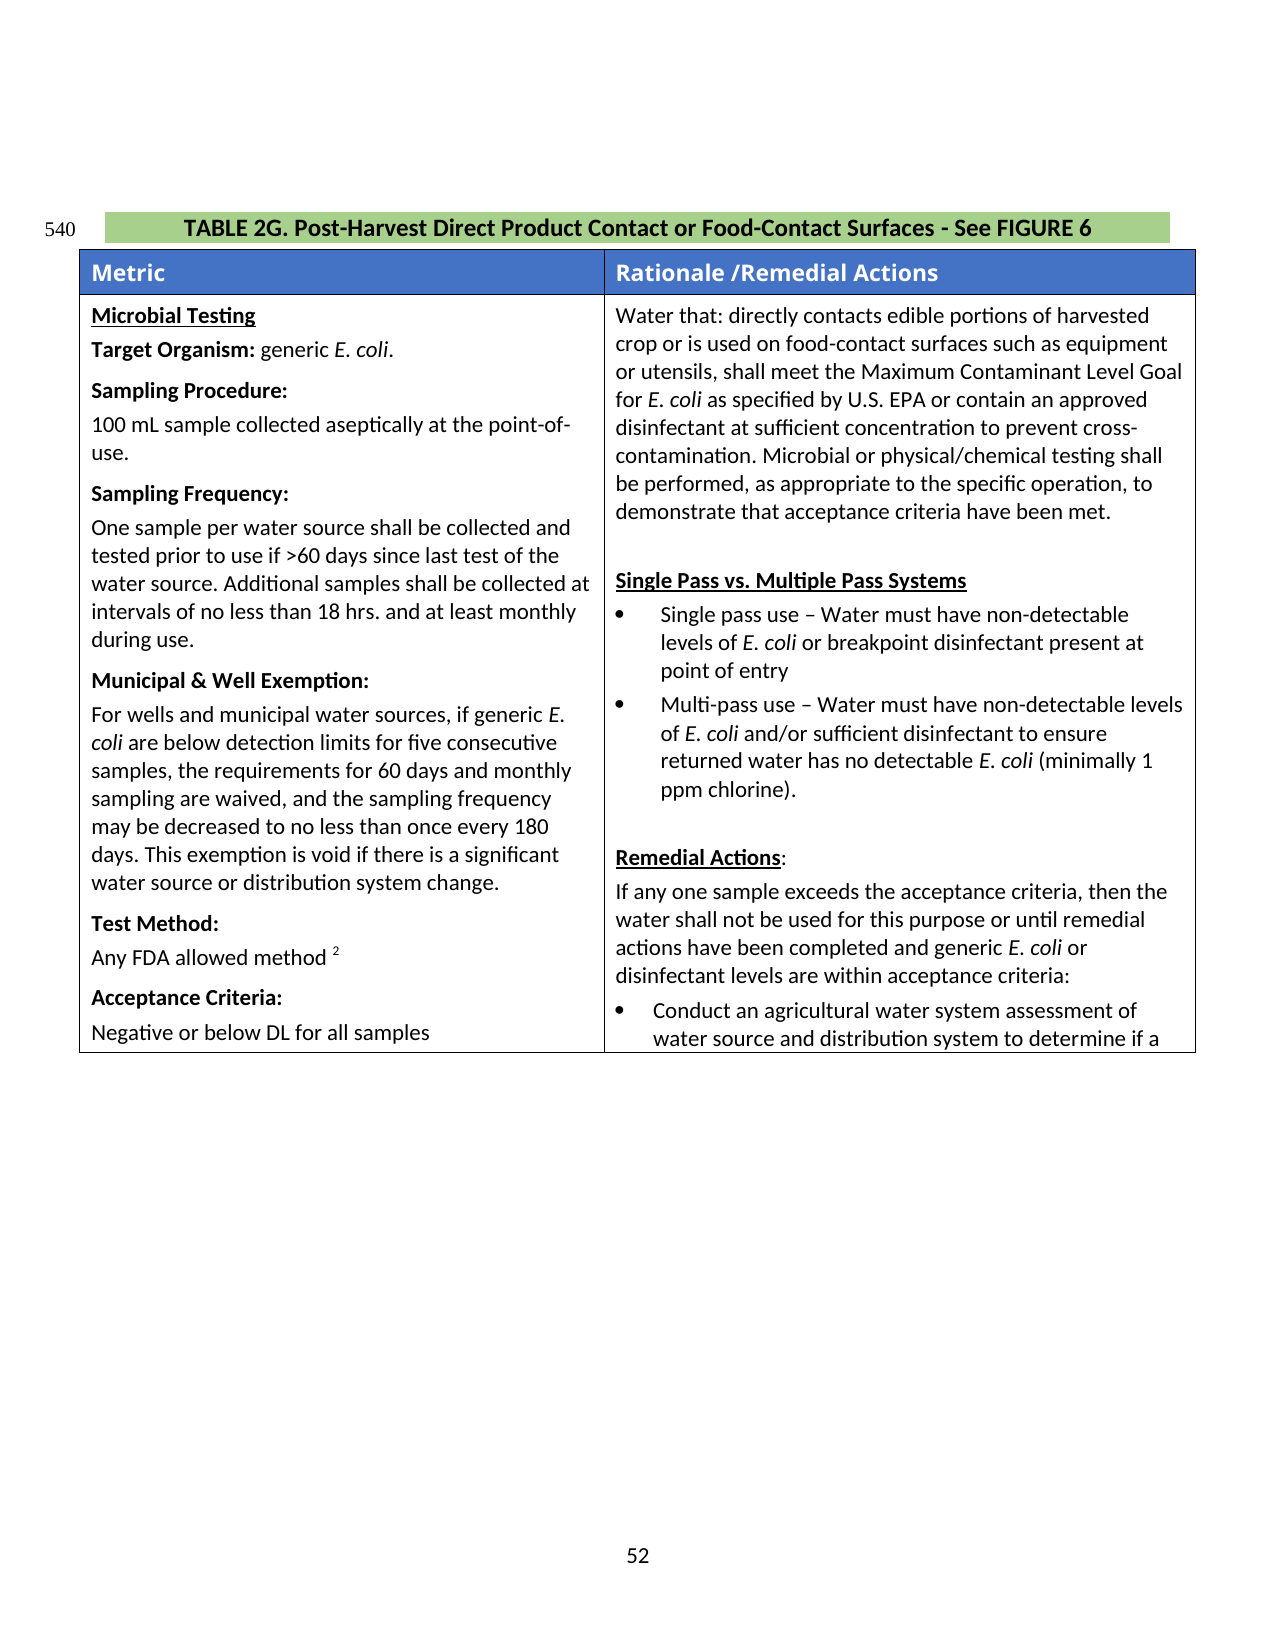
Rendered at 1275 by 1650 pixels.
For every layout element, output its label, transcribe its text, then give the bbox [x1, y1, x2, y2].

table_header Metric [80, 250, 604, 294]
table_cell Microbial Testing Target Organism: generic E. coli. Sampling Procedure: 100 mL sample collected aseptically at the point-of-use. Sampling Frequency: One sample per water source shall be collected and tested prior to use if >60 days since last test of the water source. Additional samples shall be collected at intervals of no less than 18 hrs. and at least monthly during use. Municipal & Well Exemption: For wells and municipal water sources, if generic E. coli are below detection limits for five consecutive samples, the requirements for 60 days and monthly sampling are waived, and the sampling frequency may be decreased to no less than once every 180 days. This exemption is void if there is a significant water source or distribution system change. Test Method: Any FDA allowed method 2 Acceptance Criteria: Negative or below DL for all samples [80, 295, 604, 1052]
subtitle TABLE 2G. Post-Harvest Direct Product Contact or Food-Contact Surfaces - See FIGURE 6 [105, 212, 1170, 243]
table_cell Water that: directly contacts edible portions of harvested crop or is used on food-contact surfaces such as equipment or utensils, shall meet the Maximum Contaminant Level Goal for E. coli as specified by U.S. EPA or contain an approved disinfectant at sufficient concentration to prevent cross-contamination. Microbial or physical/chemical testing shall be performed, as appropriate to the specific operation, to demonstrate that acceptance criteria have been met. Single Pass vs. Multiple Pass Systems Single pass use – Water must have non-detectable levels of E. coli or breakpoint disinfectant present at point of entry Multi-pass use – Water must have non-detectable levels of E. coli and/or sufficient disinfectant to ensure returned water has no detectable E. coli (minimally 1 ppm chlorine). Remedial Actions: If any one sample exceeds the acceptance criteria, then the water shall not be used for this purpose or until remedial actions have been completed and generic E. coli or disinfectant levels are within acceptance criteria: Conduct an agricultural water system assessment of water source and distribution system to determine if a contamination source is evident and can be eliminated. Eliminate identified contamination source(s) and/or treat with appropriate disinfectants. For wells, perform an agricultural water system assessment and/or treat as described in Appendix A. Retest the water at the same sampling point after conducting the agricultural water system assessment and/or taking remedial actions to determine if it meets the outlined microbial acceptance criteria for this use. For example, if a water sample for water used to clean food-contact surfaces has detectable E. coli, STOP using that water system, examine the distribution line and source inlet as described in Appendix A and retest from the same point of use. Continue testing daily for five days at the point closest to use, and do not use the water system until it consistently delivers water that is safe, sanitary, and of appropriate microbial quality (i.e., negative result) for the intended use. If any of the five samples taken during the intensive sampling period after corrective actions have been taken have detectable generic E. coli, repeat remedial actions and DO NOT use that system until the source of contamination can be corrected. [605, 295, 1195, 1052]
table_header Rationale /Remedial Actions [605, 250, 1195, 294]
